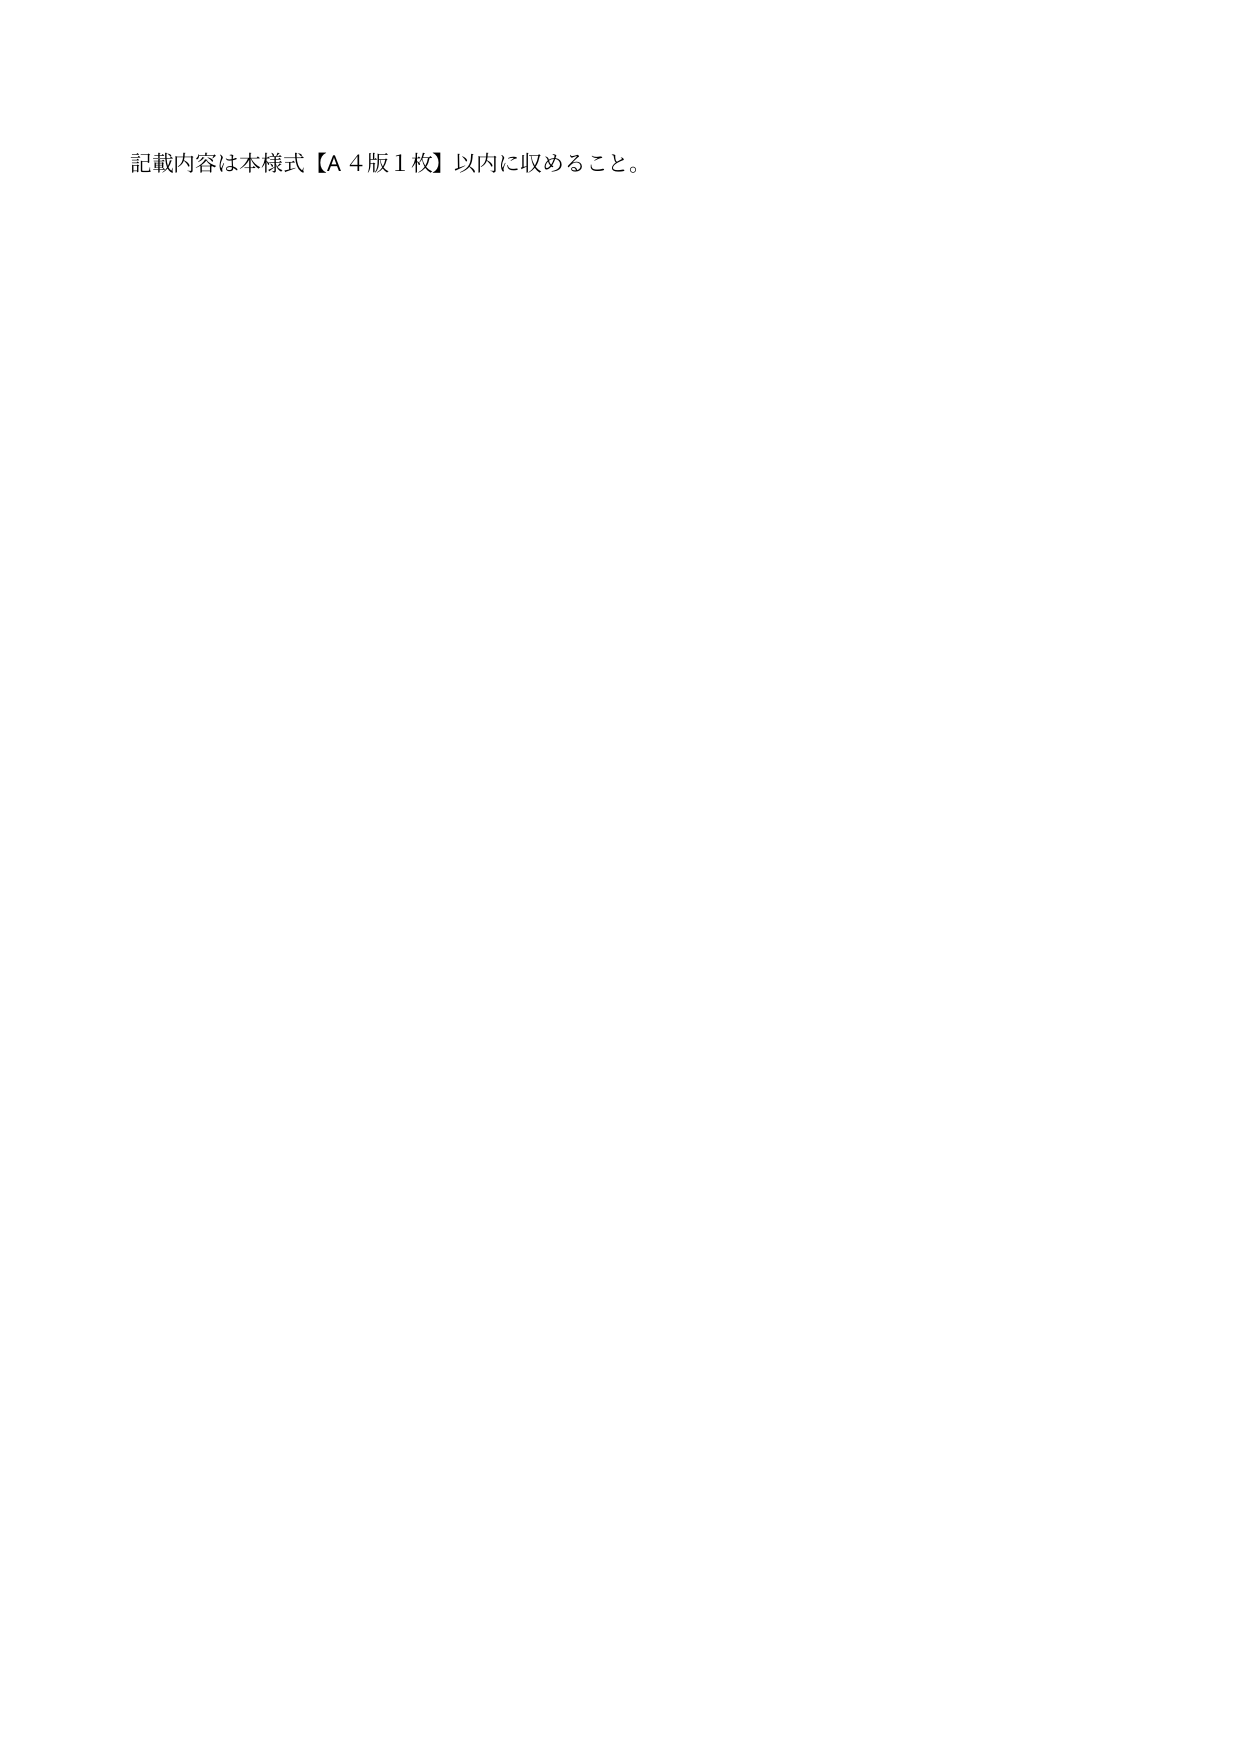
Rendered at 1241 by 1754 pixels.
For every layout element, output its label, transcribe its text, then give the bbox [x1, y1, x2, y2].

text 記載内容は本様式【A４版１枚】以内に収めること。 [130, 145, 1110, 179]
